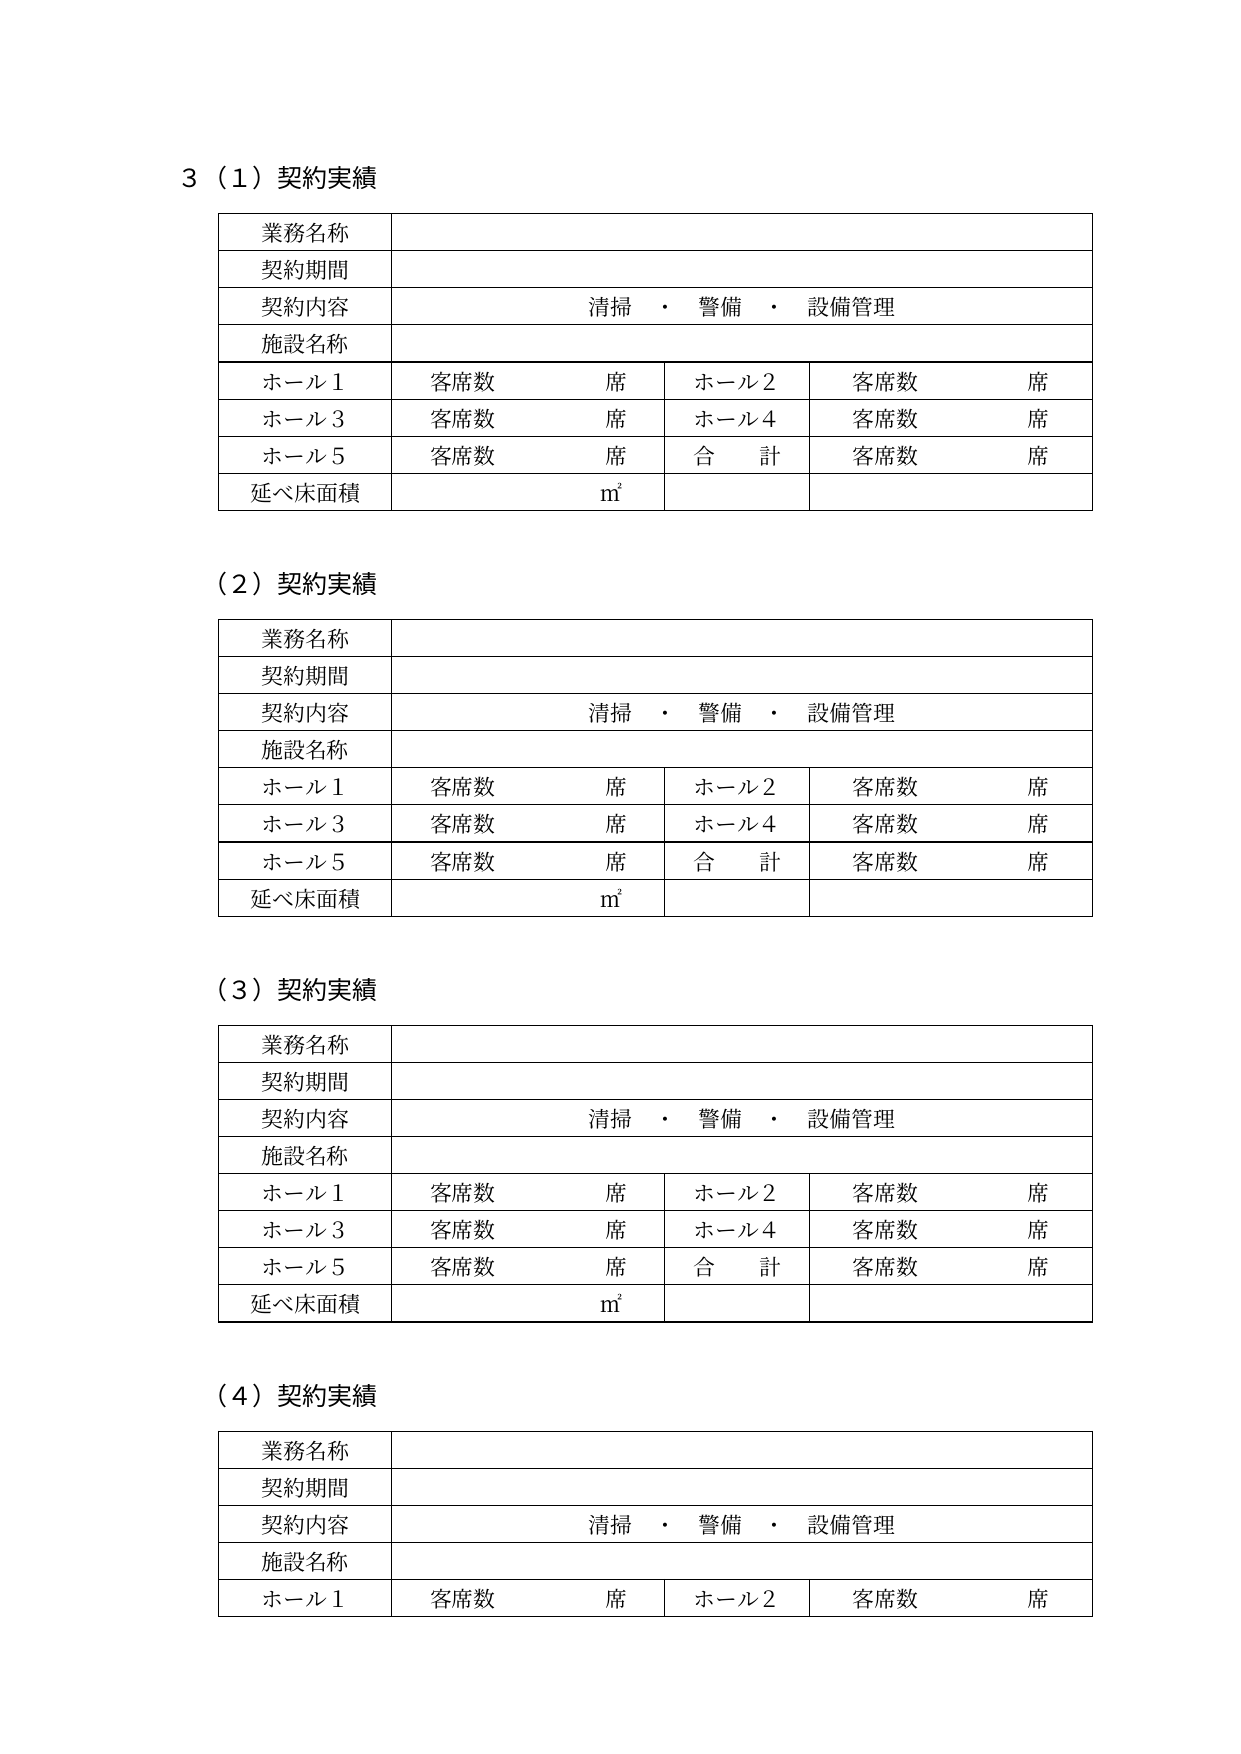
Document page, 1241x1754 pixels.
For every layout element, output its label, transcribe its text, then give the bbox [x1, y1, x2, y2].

table_cell 合 計 [665, 843, 809, 878]
table_cell 契約内容 [219, 288, 391, 324]
table_cell 施設名称 [219, 731, 391, 767]
table_cell 客席数 席 [392, 1248, 664, 1284]
table_cell 客席数 席 [392, 768, 664, 804]
table_cell 客席数 席 [392, 1580, 664, 1616]
table_cell [810, 1285, 1092, 1321]
table_cell ホール１ [219, 1174, 391, 1210]
table_cell [665, 1285, 809, 1321]
table_cell 清掃 ・ 警備 ・ 設備管理 [392, 1506, 1092, 1542]
table_cell ホール１ [219, 363, 391, 398]
table_cell [665, 474, 809, 510]
table_cell ホール４ [665, 1211, 809, 1247]
table_cell ホール５ [219, 437, 391, 473]
table_cell 契約内容 [219, 1100, 391, 1136]
table_cell [392, 251, 1092, 287]
table_cell [665, 880, 809, 916]
table_cell ホール１ [219, 768, 391, 804]
table_header 業務名称 [219, 1026, 391, 1062]
table_cell 客席数 席 [392, 437, 664, 473]
subtitle ３（１）契約実績 [177, 141, 1092, 213]
table_header 業務名称 [219, 620, 391, 656]
table_cell 客席数 席 [810, 1174, 1092, 1210]
table_cell 契約内容 [219, 1506, 391, 1542]
table_cell 客席数 席 [810, 1211, 1092, 1247]
table_cell 客席数 席 [810, 363, 1092, 398]
table_cell 契約期間 [219, 1469, 391, 1505]
table_cell 施設名称 [219, 325, 391, 361]
table_cell [392, 731, 1092, 767]
table_cell ㎡ [392, 880, 664, 916]
table_cell 客席数 席 [810, 843, 1092, 878]
table_cell 客席数 席 [392, 363, 664, 398]
table_cell 客席数 席 [392, 1174, 664, 1210]
table_cell [392, 1137, 1092, 1173]
table_cell [392, 1063, 1092, 1099]
table_cell 延べ床面積 [219, 474, 391, 510]
table_cell ホール５ [219, 843, 391, 878]
table_cell 客席数 席 [810, 400, 1092, 436]
table_cell ホール３ [219, 805, 391, 841]
table_cell 清掃 ・ 警備 ・ 設備管理 [392, 1100, 1092, 1136]
table_cell 客席数 席 [810, 1580, 1092, 1616]
table_cell 清掃 ・ 警備 ・ 設備管理 [392, 288, 1092, 324]
table_cell 契約内容 [219, 694, 391, 730]
table_cell ホール２ [665, 1580, 809, 1616]
table_cell ホール４ [665, 805, 809, 841]
table_cell 契約期間 [219, 657, 391, 693]
table_cell 客席数 席 [810, 437, 1092, 473]
table_cell ホール２ [665, 1174, 809, 1210]
subtitle （２）契約実績 [177, 547, 1092, 619]
table_cell 客席数 席 [392, 805, 664, 841]
table_cell [392, 1469, 1092, 1505]
table_cell 契約期間 [219, 1063, 391, 1099]
table_header [392, 620, 1092, 656]
table_cell 客席数 席 [392, 1211, 664, 1247]
table_header [392, 214, 1092, 250]
table_cell ホール４ [665, 400, 809, 436]
table_header [392, 1432, 1092, 1468]
table_cell 客席数 席 [392, 400, 664, 436]
table_header 業務名称 [219, 214, 391, 250]
table_cell 客席数 席 [392, 843, 664, 878]
table_cell ホール１ [219, 1580, 391, 1616]
table_cell 施設名称 [219, 1543, 391, 1579]
table_cell [392, 657, 1092, 693]
table_header 業務名称 [219, 1432, 391, 1468]
table_cell ㎡ [392, 1285, 664, 1321]
table_cell [810, 474, 1092, 510]
table_cell 合 計 [665, 437, 809, 473]
table_cell ホール５ [219, 1248, 391, 1284]
subtitle （４）契約実績 [177, 1358, 1092, 1431]
table_cell 延べ床面積 [219, 880, 391, 916]
table_cell [392, 1543, 1092, 1579]
table_cell 延べ床面積 [219, 1285, 391, 1321]
table_cell ホール２ [665, 363, 809, 398]
table_cell ホール３ [219, 1211, 391, 1247]
table_cell 客席数 席 [810, 768, 1092, 804]
table_cell 契約期間 [219, 251, 391, 287]
table_cell 客席数 席 [810, 805, 1092, 841]
table_cell [392, 325, 1092, 361]
table_header [392, 1026, 1092, 1062]
table_cell 施設名称 [219, 1137, 391, 1173]
table_cell ホール３ [219, 400, 391, 436]
table_cell 合 計 [665, 1248, 809, 1284]
table_cell ㎡ [392, 474, 664, 510]
table_cell [810, 880, 1092, 916]
subtitle （３）契約実績 [177, 953, 1092, 1025]
table_cell ホール２ [665, 768, 809, 804]
table_cell 清掃 ・ 警備 ・ 設備管理 [392, 694, 1092, 730]
table_cell 客席数 席 [810, 1248, 1092, 1284]
